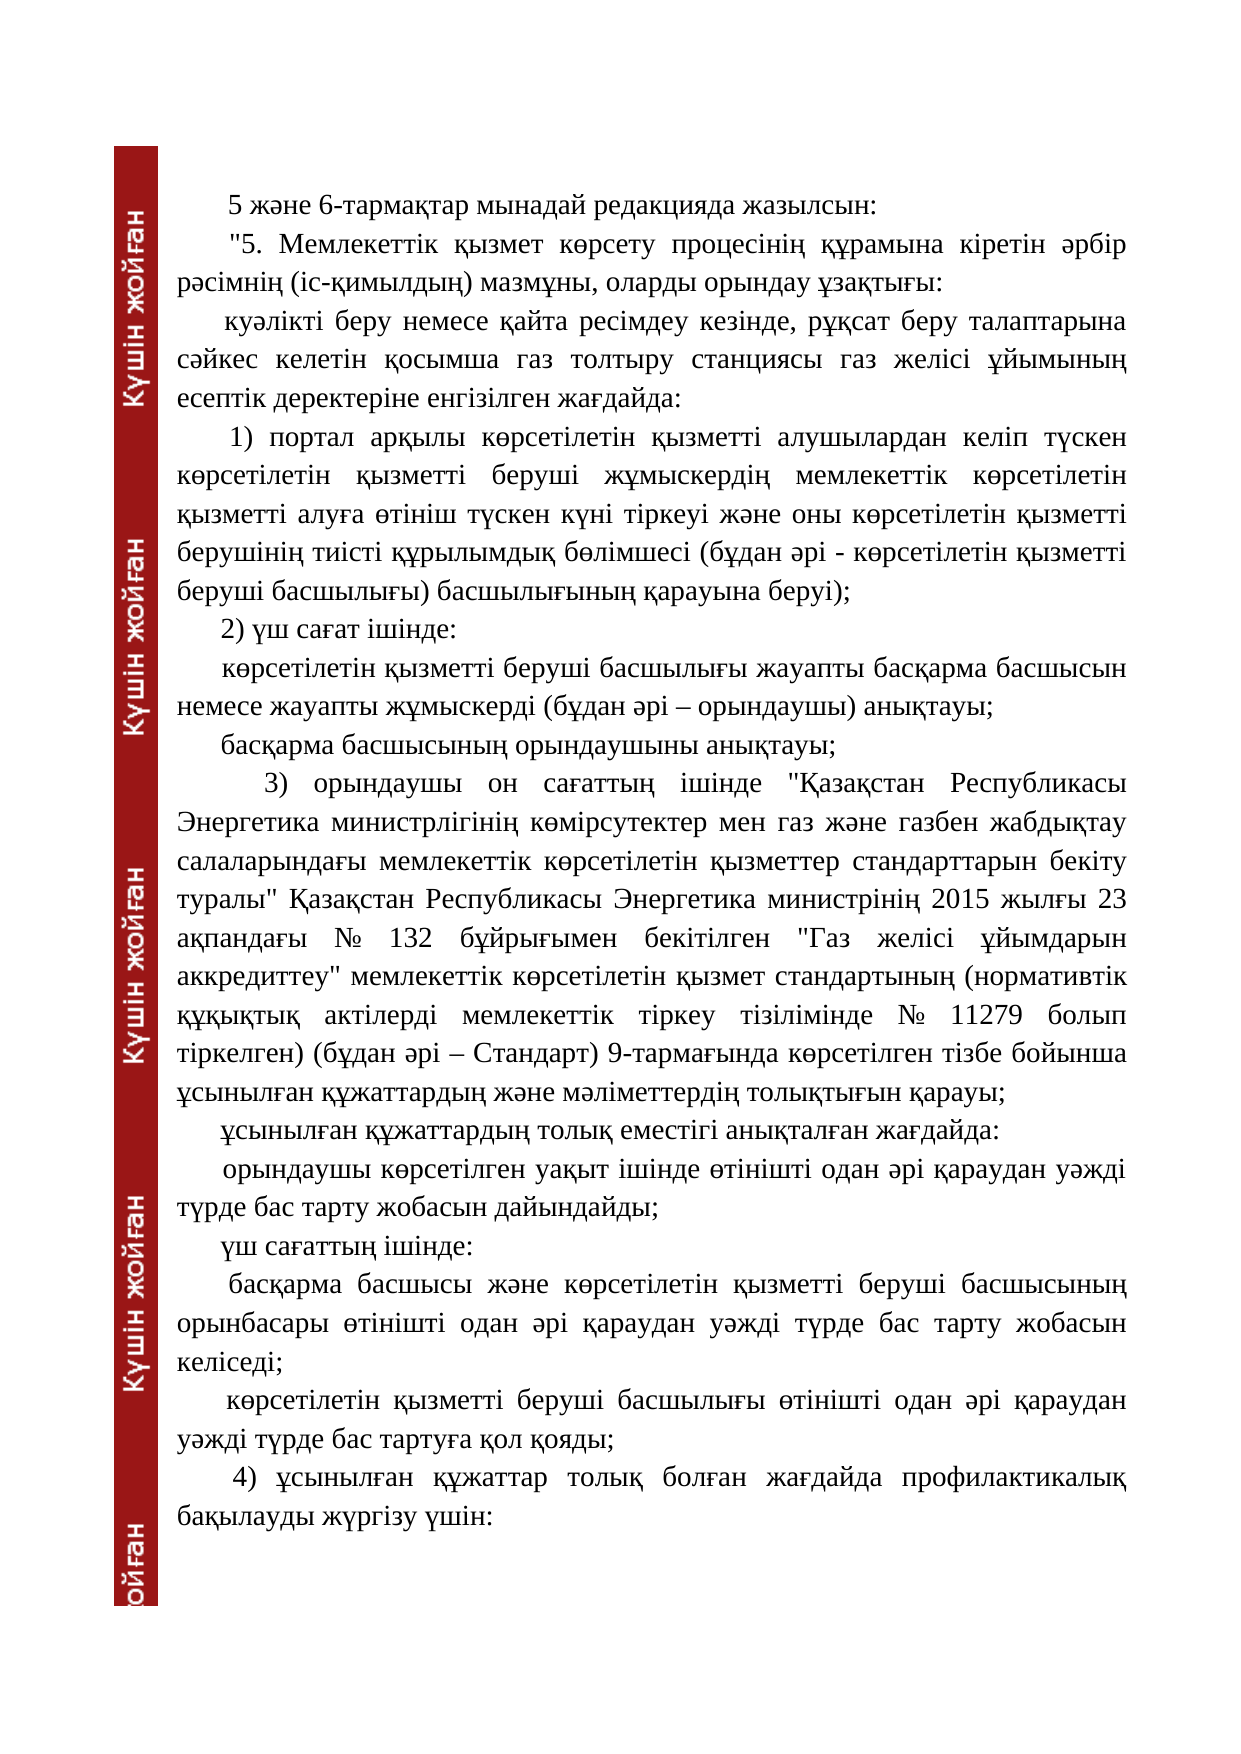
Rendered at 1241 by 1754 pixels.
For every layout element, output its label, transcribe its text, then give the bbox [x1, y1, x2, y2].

picture [114, 1377, 158, 1382]
text 5 және 6-тармақтар мынадай редакцияда жазылсын: [112, 187, 1128, 221]
text басқарма басшысының орындаушыны анықтауы; [112, 727, 1128, 761]
text басқарма басшысы және көрсетілетін қызметті беруші басшысының орынбасары өтінішті одан әрі қараудан уәжді түрде бас тарту жобасын келіседі; [112, 1267, 1128, 1377]
picture [114, 761, 158, 766]
picture [114, 298, 158, 303]
picture [114, 1531, 158, 1606]
picture [114, 1223, 158, 1228]
picture [114, 722, 158, 727]
text 2) үш сағат ішінде: [112, 611, 1128, 645]
text "5. Мемлекеттік қызмет көрсету процесінің құрамына кіретін әрбір рәсімнің (іс-қимылдың) мазмұны, оларды орындау ұзақтығы: [112, 226, 1128, 298]
picture [114, 1454, 158, 1459]
picture [114, 1146, 158, 1151]
picture [114, 606, 158, 611]
picture [114, 221, 158, 226]
picture [114, 645, 158, 650]
text көрсетілетін қызметті беруші басшылығы жауапты басқарма басшысын немесе жауапты жұмыскерді (бұдан әрі – орындаушы) анықтауы; [112, 650, 1128, 722]
text ұсынылған құжаттардың толық еместігі анықталған жағдайда: [112, 1112, 1128, 1146]
text үш сағаттың ішінде: [112, 1228, 1128, 1262]
text куәлікті беру немесе қайта ресімдеу кезінде, рұқсат беру талаптарына сәйкес келетін қосымша газ толтыру станциясы газ желісі ұйымының есептік деректеріне енгізілген жағдайда: [112, 303, 1128, 414]
text 3) орындаушы он сағаттың ішінде "Қазақстан Республикасы Энергетика министрлігінің көмірсутектер мен газ және газбен жабдықтау салаларындағы мемлекеттік көрсетілетін қызметтер стандарттарын бекіту туралы" Қазақстан Республикасы Энергетика министрінің 2015 жылғы 23 ақпандағы № 132 бұйрығымен бекітілген "Газ желісі ұйымдарын аккредиттеу" мемлекеттік көрсетілетін қызмет стандартының (нормативтік құқықтық актілерді мемлекеттік тіркеу тізілімінде № 11279 болып тіркелген) (бұдан әрі – Стандарт) 9-тармағында көрсетілген тізбе бойынша ұсынылған құжаттардың және мәліметтердің толықтығын қарауы; [112, 766, 1128, 1107]
picture [114, 146, 158, 187]
text 4) ұсынылған құжаттар толық болған жағдайда профилактикалық бақылауды жүргізу үшін: [112, 1459, 1128, 1531]
picture [114, 1262, 158, 1267]
picture [114, 414, 158, 419]
text орындаушы көрсетілген уақыт ішінде өтінішті одан әрі қараудан уәжді түрде бас тарту жобасын дайындайды; [112, 1151, 1128, 1223]
text көрсетілетін қызметті беруші басшылығы өтінішті одан әрі қараудан уәжді түрде бас тартуға қол қояды; [112, 1382, 1128, 1454]
picture [114, 1107, 158, 1112]
text 1) портал арқылы көрсетілетін қызметті алушылардан келіп түскен көрсетілетін қызметті беруші жұмыскердің мемлекеттік көрсетілетін қызметті алуға өтініш түскен күні тіркеуі және оны көрсетілетін қызметті берушінің тиісті құрылымдық бөлімшесі (бұдан әрі - көрсетілетін қызметті беруші басшылығы) басшылығының қарауына беруі); [112, 419, 1128, 606]
